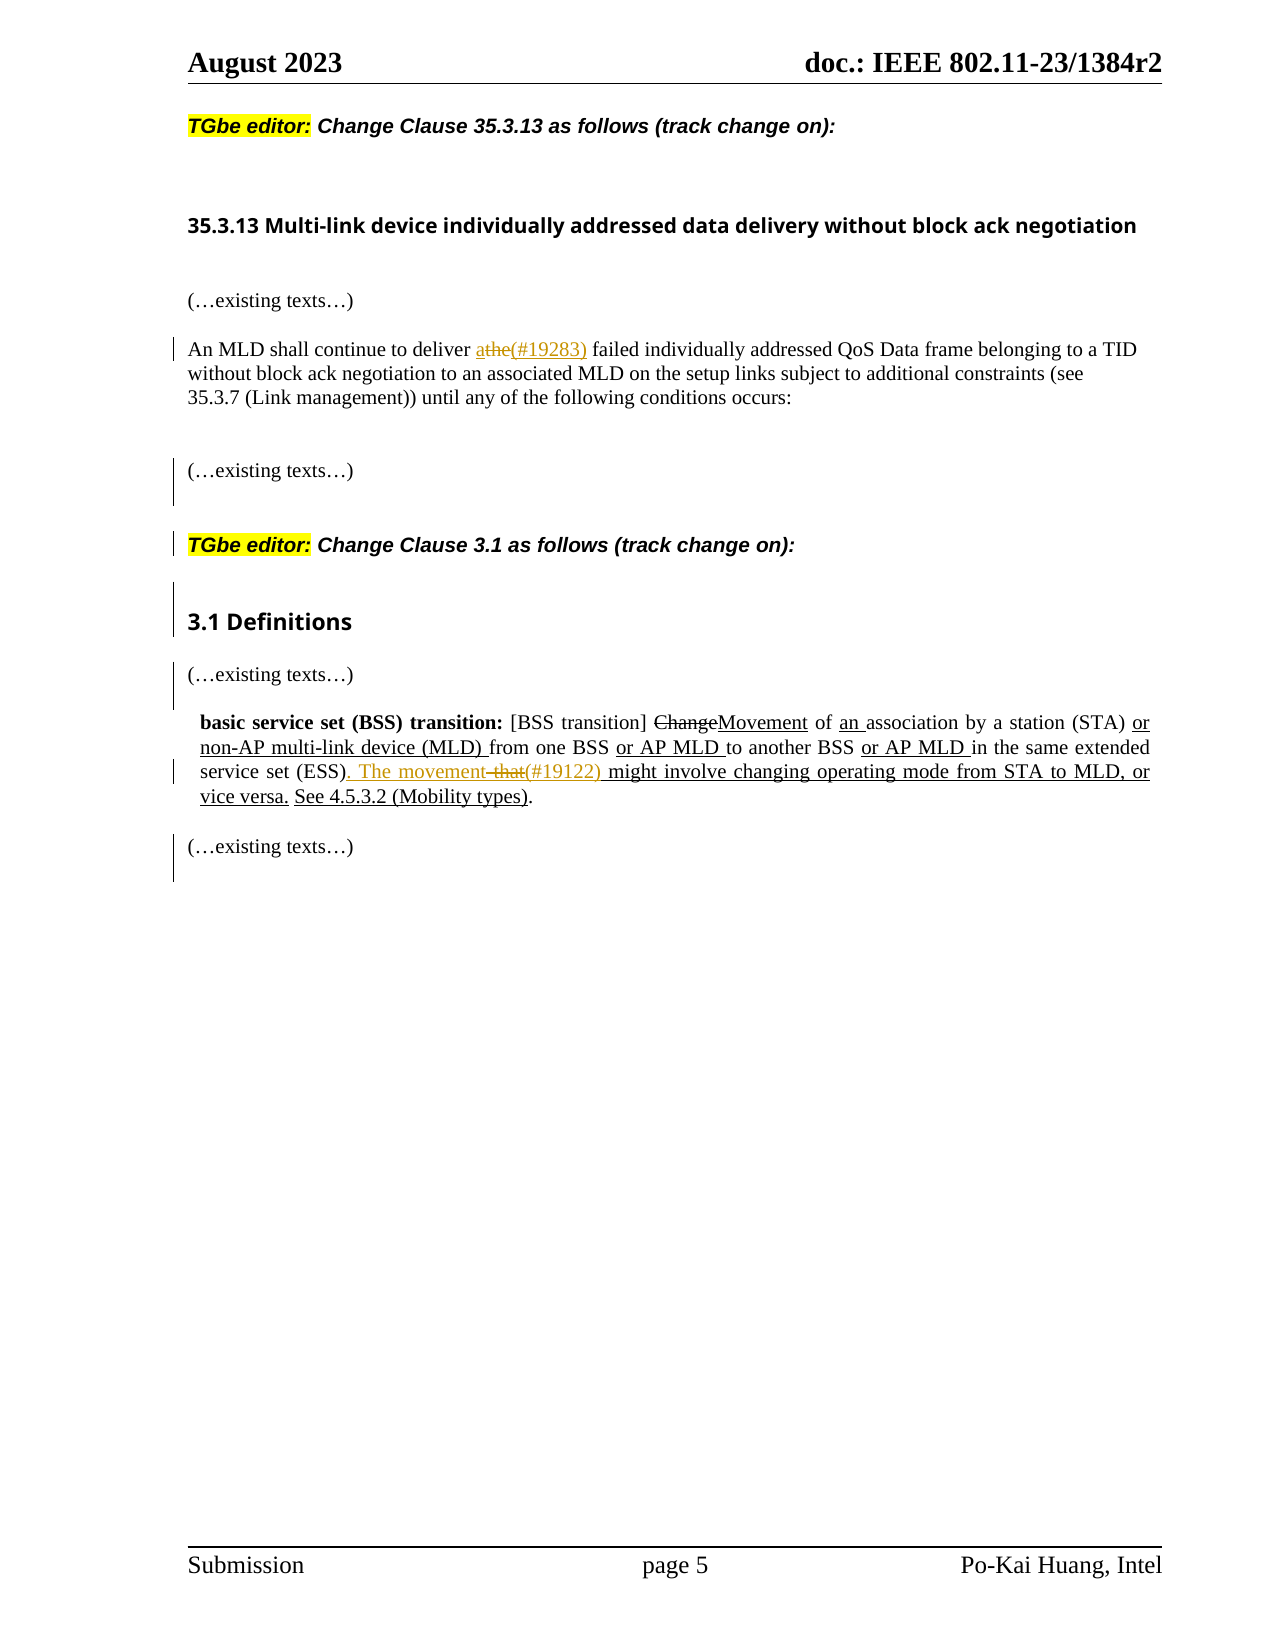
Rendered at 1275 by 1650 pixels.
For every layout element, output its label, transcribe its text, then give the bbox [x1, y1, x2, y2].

text (…existing texts…) [187, 288, 1162, 312]
text TGbe editor: Change Clause 35.3.13 as follows (track change on): [187, 112, 1162, 137]
text (…existing texts…) [187, 834, 1162, 858]
text 35.3.7 (Link management)) until any of the following conditions occurs: [187, 385, 1162, 409]
text 3.1 Definitions [187, 606, 1162, 637]
text 35.3.13 Multi-link device individually addressed data delivery without block ack negotiation [187, 211, 1162, 240]
text An MLD shall continue to deliver failed individually addressed QoS Data frame belonging to a TID without block ack negotiation to an associated MLD on the setup links subject to additional constraints (see [187, 337, 1162, 385]
text (…existing texts…) [187, 458, 1162, 482]
text TGbe editor: Change Clause 3.1 as follows (track change on): [187, 531, 1162, 556]
text (…existing texts…) [187, 662, 1162, 686]
text basic service set (BSS) transition: [BSS transition] ChangeMovement of an association by a station (STA) or non-AP multi-link device (MLD) from one BSS or AP MLD to another BSS or AP MLD in the same extended service set (ESS) might involve changing operating mode from STA to MLD, or vice versa. See 4.5.3.2 (Mobility types). [200, 710, 1150, 808]
